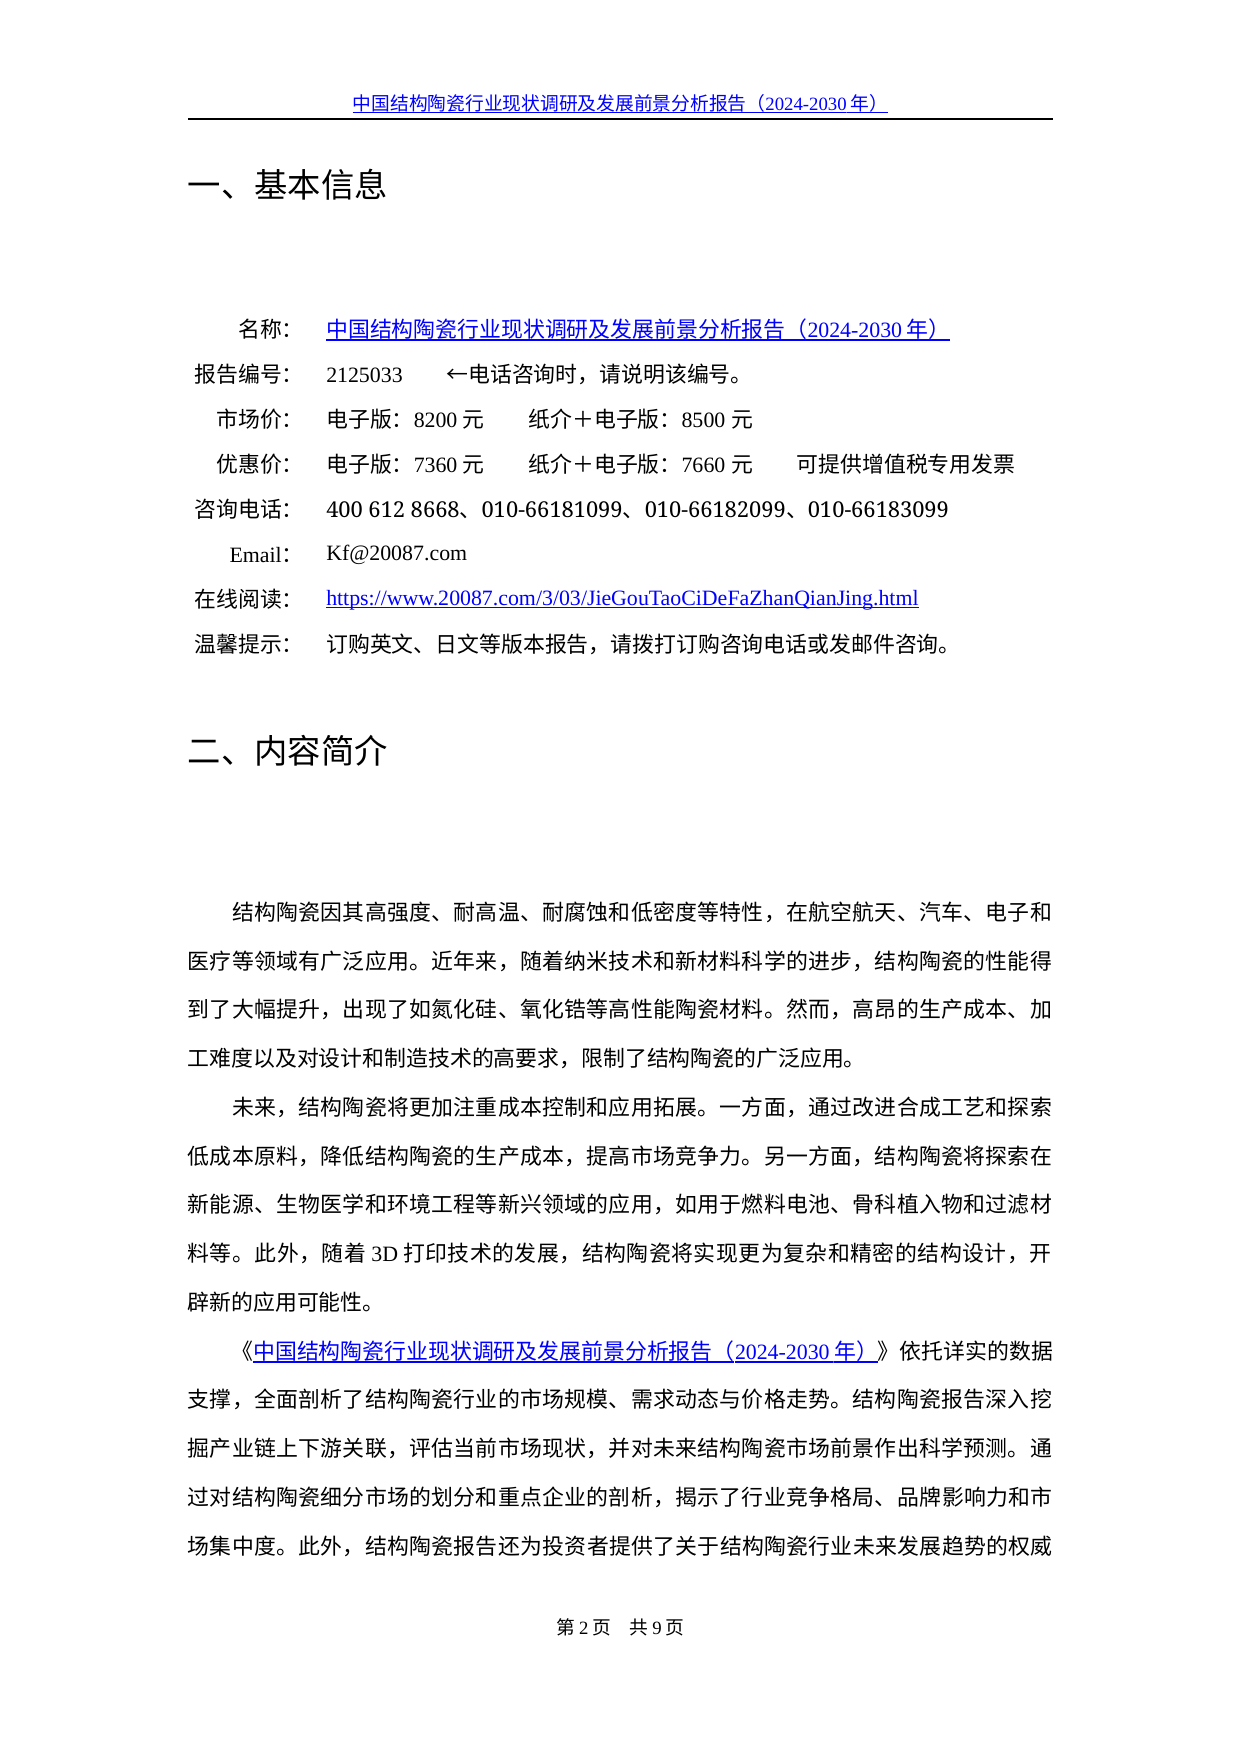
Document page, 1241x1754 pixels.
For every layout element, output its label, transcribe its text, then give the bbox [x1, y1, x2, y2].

title 二、内容简介 [187, 717, 1053, 782]
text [187, 894, 1053, 1561]
table_cell 报告编号： [167, 357, 315, 402]
table_cell [315, 582, 1073, 627]
table_cell 咨询电话： [167, 492, 315, 537]
table_cell 订购英文、日文等版本报告，请拨打订购咨询电话或发邮件咨询。 [315, 627, 1073, 672]
table_cell Email： [167, 537, 315, 582]
table_header 名称： [167, 312, 315, 357]
table_cell 温馨提示： [167, 627, 315, 672]
title 一、基本信息 [187, 150, 1053, 215]
table_cell 400 612 8668、010-66181099、010-66182099、010-66183099 [315, 492, 1073, 537]
table_cell 市场价： [167, 402, 315, 447]
table_cell 2125033 ←电话咨询时，请说明该编号。 [315, 357, 1073, 402]
table_cell 优惠价： [167, 447, 315, 492]
table_cell 在线阅读： [167, 582, 315, 627]
table_header 中国结构陶瓷行业现状调研及发展前景分析报告（2024-2030年） [315, 312, 1073, 357]
table_cell Kf@20087.com [315, 537, 1073, 582]
table_cell 电子版：7360 元 纸介＋电子版：7660 元 可提供增值税专用发票 [315, 447, 1073, 492]
table_cell 电子版：8200 元 纸介＋电子版：8500 元 [315, 402, 1073, 447]
